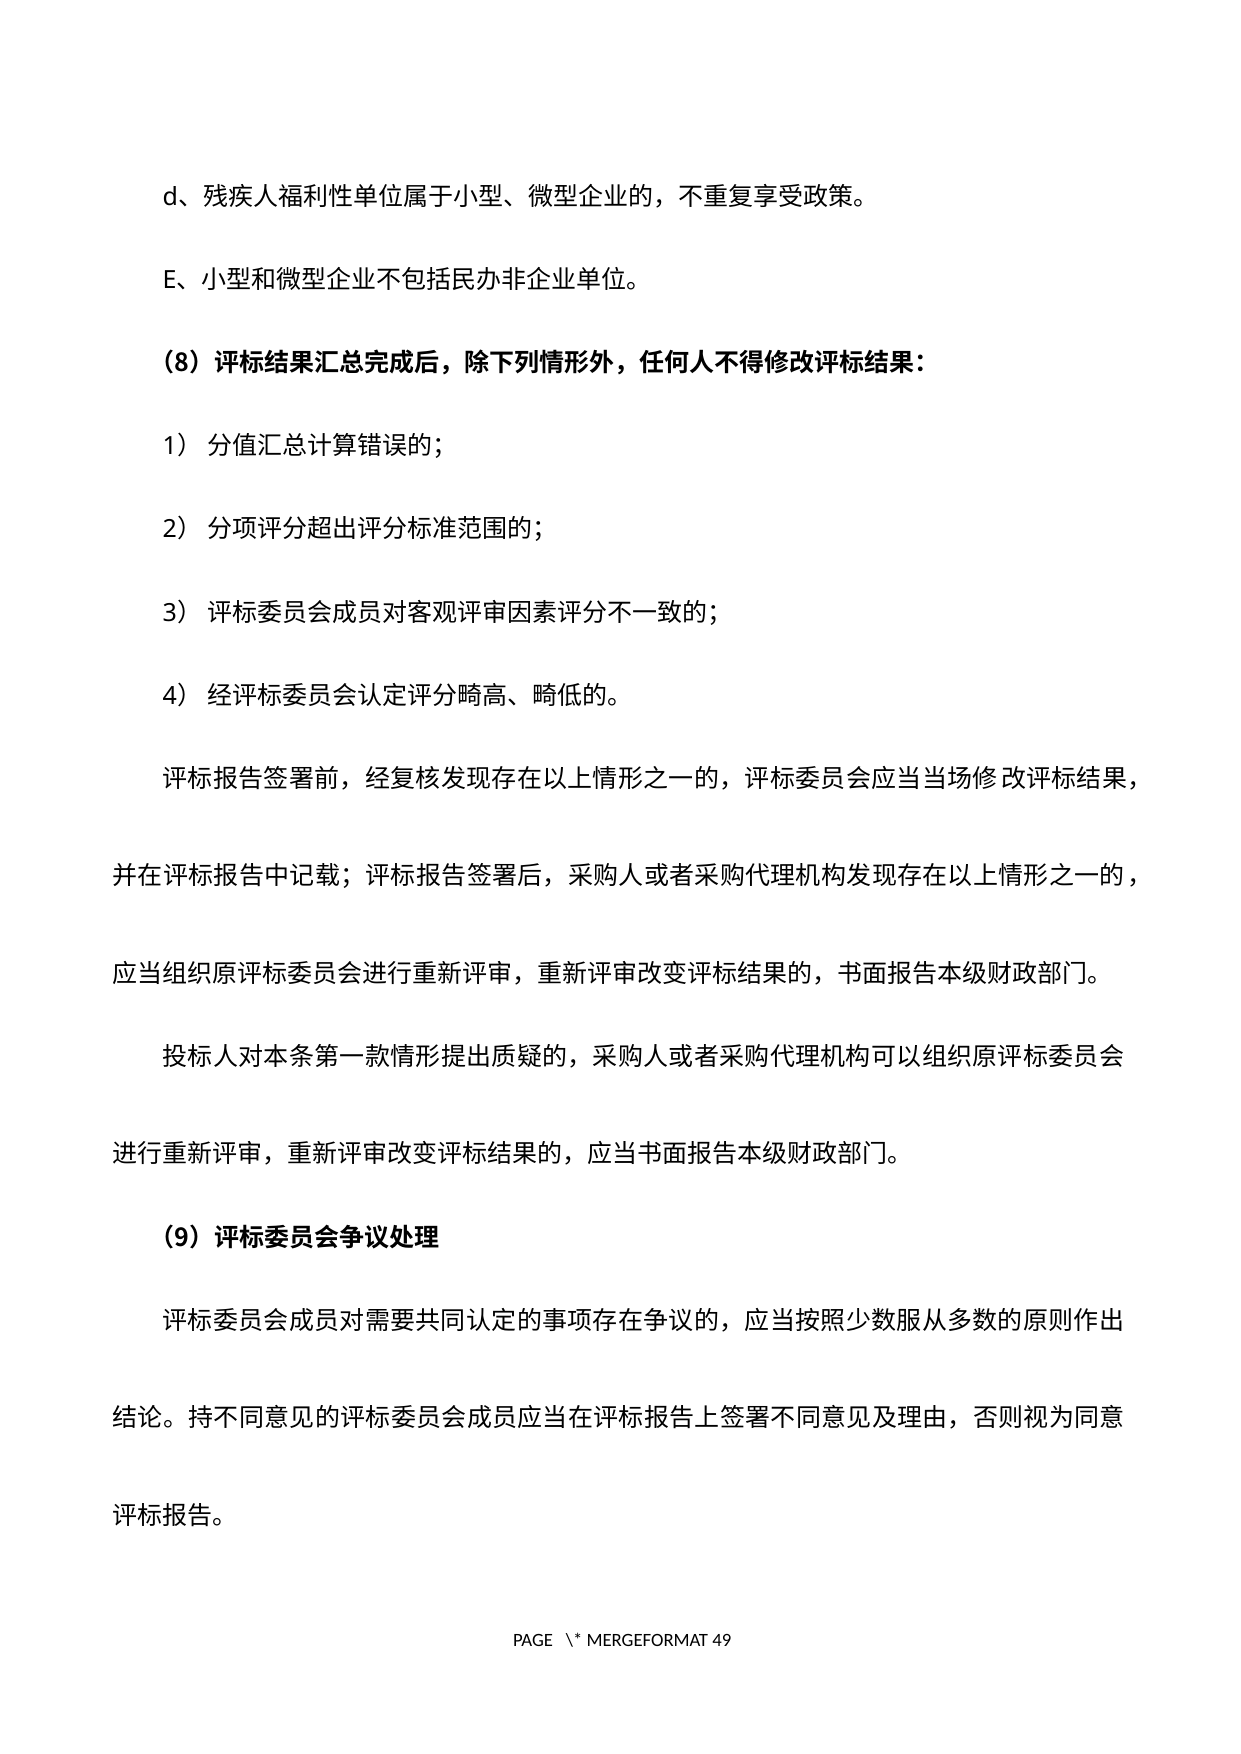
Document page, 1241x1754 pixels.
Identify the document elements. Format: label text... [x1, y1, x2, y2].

text 投标人对本条第一款情形提出质疑的，采购人或者采购代理机构可以组织原评标委员会进行重新评审，重新评审改变评标结果的，应当书面报告本级财政部门。 [112, 1022, 1128, 1184]
text （8）评标结果汇总完成后，除下列情形外，任何人不得修改评标结果： [112, 328, 1128, 393]
text 2） 分项评分超出评分标准范围的； [112, 494, 1128, 559]
text 1） 分值汇总计算错误的； [112, 411, 1128, 476]
text 评标委员会成员对需要共同认定的事项存在争议的，应当按照少数服从多数的原则作出结论。持不同意见的评标委员会成员应当在评标报告上签署不同意见及理由，否则视为同意评标报告。 [112, 1286, 1128, 1546]
text d、残疾人福利性单位属于小型、微型企业的，不重复享受政策。 [112, 162, 1128, 227]
text 4） 经评标委员会认定评分畸高、畸低的。 [112, 661, 1128, 726]
text 3） 评标委员会成员对客观评审因素评分不一致的； [112, 578, 1128, 643]
text （9）评标委员会争议处理 [112, 1203, 1128, 1268]
text E、小型和微型企业不包括民办非企业单位。 [112, 245, 1128, 310]
text 评标报告签署前，经复核发现存在以上情形之一的，评标委员会应当当场修改评标结果，并在评标报告中记载；评标报告签署后，采购人或者采购代理机构发现存在以上情形之一的，应当组织原评标委员会进行重新评审，重新评审改变评标结果的，书面报告本级财政部门。 [112, 744, 1128, 1004]
